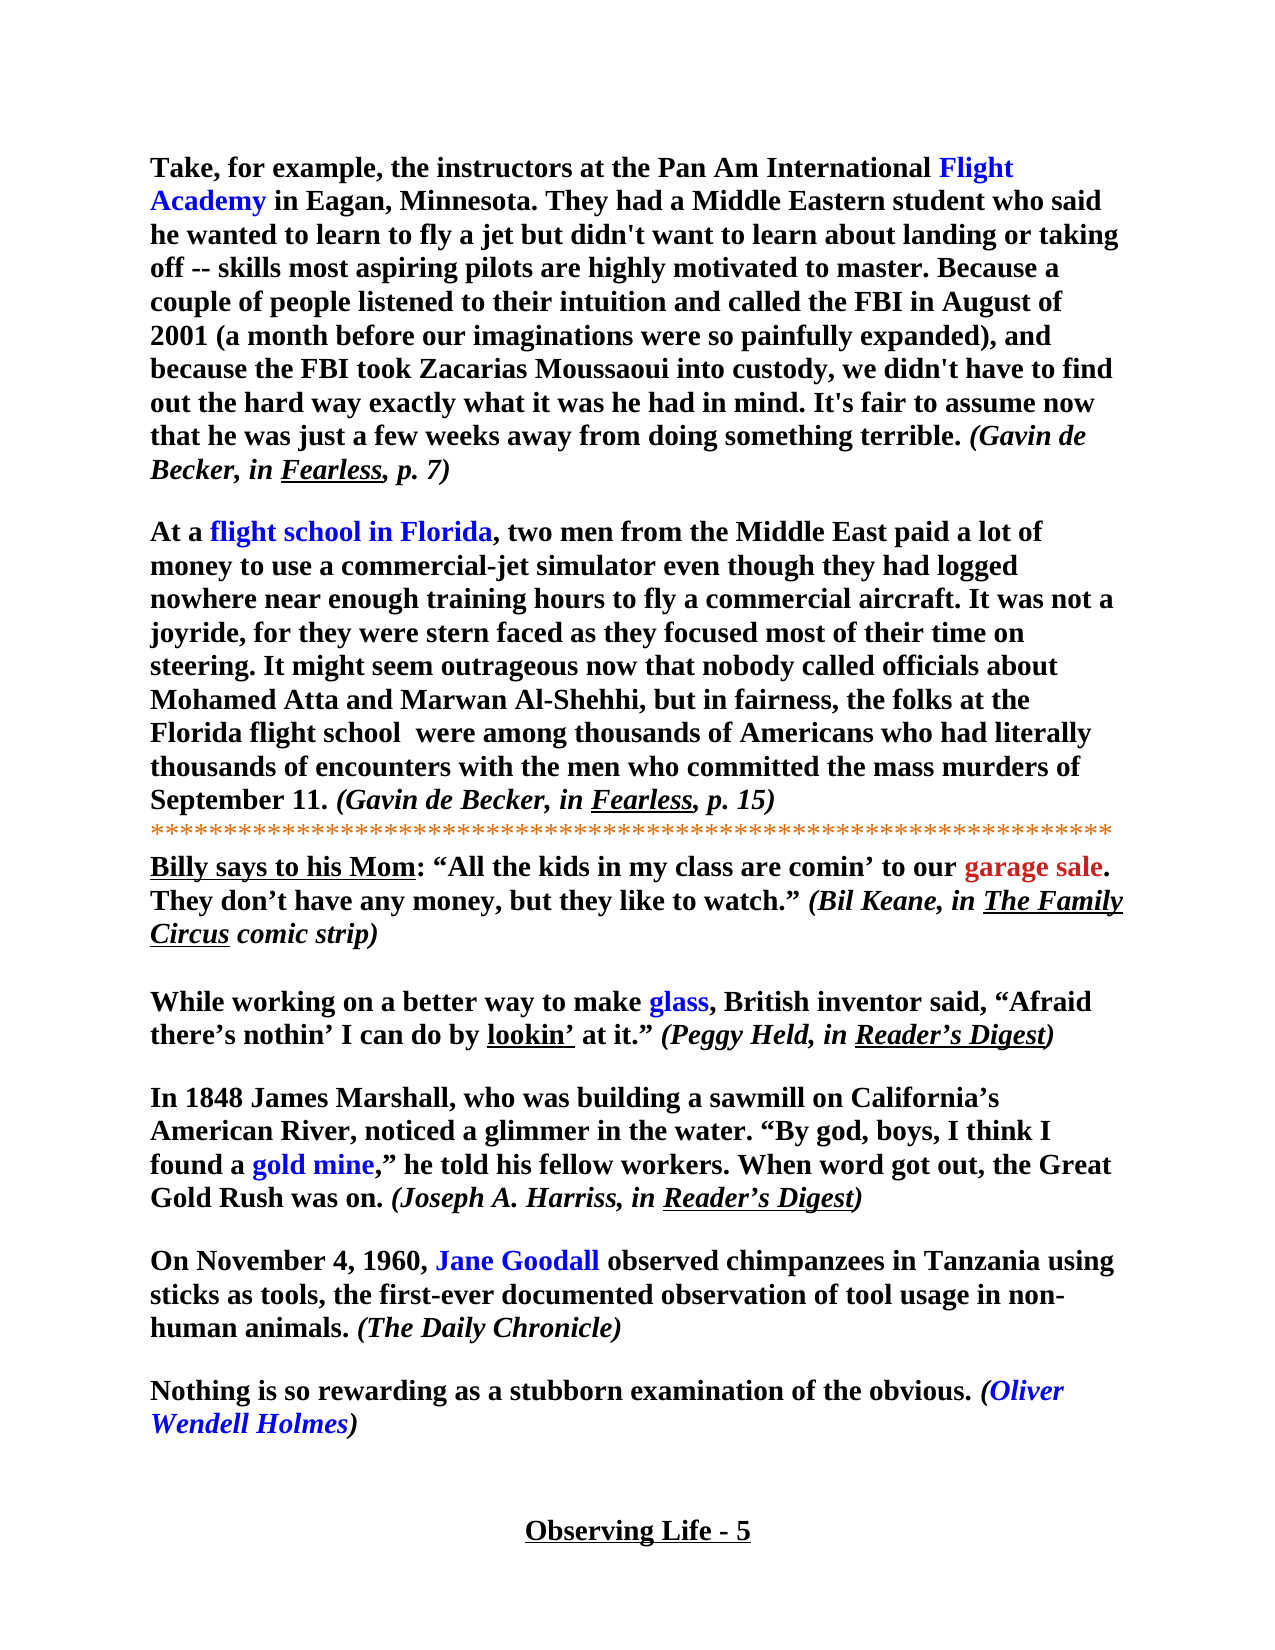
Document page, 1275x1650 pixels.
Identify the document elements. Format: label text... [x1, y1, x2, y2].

text In 1848 James Marshall, who was building a sawmill on California’s American River, noticed a glimmer in the water. “By god, boys, I think I found a gold mine,” he told his fellow workers. When word got out, the Great Gold Rush was on. (Joseph A. Harriss, in Reader’s Digest) [150, 1080, 1125, 1214]
text ****************************************************************** [150, 816, 1125, 849]
text Take, for example, the instructors at the Pan Am International Flight Academy in Eagan, Minnesota. They had a Middle Eastern student who said he wanted to learn to fly a jet but didn't want to learn about landing or taking off -- skills most aspiring pilots are highly motivated to master. Because a couple of people listened to their intuition and called the FBI in August of 2001 (a month before our imaginations were so painfully expanded), and because the FBI took Zacarias Moussaoui into custody, we didn't have to find out the hard way exactly what it was he had in mind. It's fair to assume now that he was just a few weeks away from doing something terrible. (Gavin de Becker, in Fearless, p. 7) [150, 150, 1125, 485]
text On November 4, 1960, Jane Goodall observed chimpanzees in Tanzania using sticks as tools, the first-ever documented observation of tool usage in non-human animals. (The Daily Chronicle) [150, 1243, 1125, 1344]
text While working on a better way to make glass, British inventor said, “Afraid there’s nothin’ I can do by lookin’ at it.” (Peggy Held, in Reader’s Digest) [150, 984, 1125, 1051]
text Billy says to his Mom: “All the kids in my class are comin’ to our garage sale. They don’t have any money, but they like to watch.” (Bil Keane, in The Family Circus comic strip) [150, 849, 1125, 950]
text At a flight school in Florida, two men from the Middle East paid a lot of money to use a commercial-jet simulator even though they had logged nowhere near enough training hours to fly a commercial aircraft. It was not a joyride, for they were stern faced as they focused most of their time on steering. It might seem outrageous now that nobody called officials about Mohamed Atta and Marwan Al-Shehhi, but in fairness, the folks at the Florida flight school were among thousands of Americans who had literally thousands of encounters with the men who committed the mass murders of September 11. (Gavin de Becker, in Fearless, p. 15) [150, 514, 1125, 816]
text Nothing is so rewarding as a stubborn examination of the obvious. (Oliver Wendell Holmes) [150, 1373, 1125, 1440]
